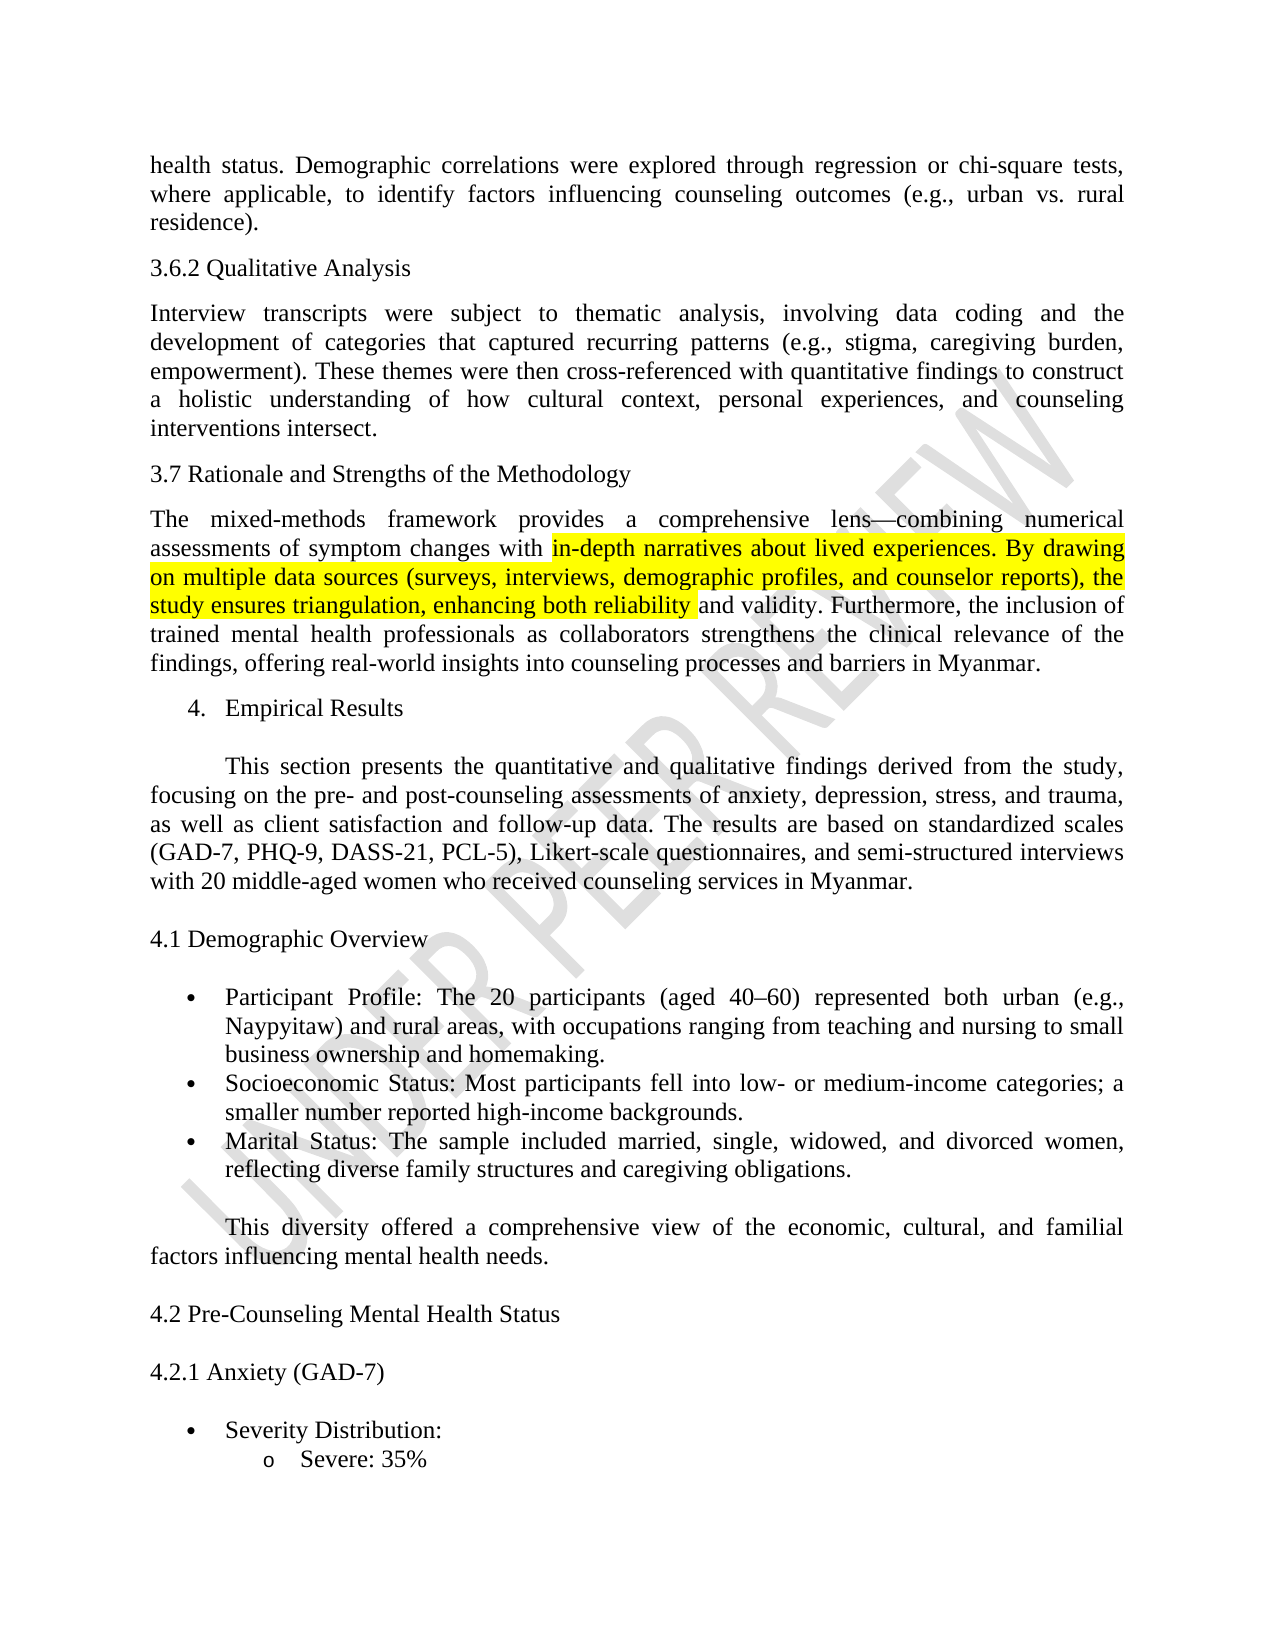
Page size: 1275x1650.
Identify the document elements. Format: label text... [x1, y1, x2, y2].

list Marital Status: The sample included married, single, widowed, and divorced women, reflecting diverse family structures and caregiving obligations. [187, 1126, 1125, 1183]
text The mixed-methods framework provides a comprehensive lens—combining numerical assessments of symptom changes with in-depth narratives about lived experiences. By drawing on multiple data sources (surveys, interviews, demographic profiles, and counselor reports), the study ensures triangulation, enhancing both reliability and validity. Furthermore, the inclusion of trained mental health professionals as collaborators strengthens the clinical relevance of the findings, offering real-world insights into counseling processes and barriers in Myanmar. [150, 504, 1125, 562]
list Participant Profile: The 20 participants (aged 40–60) represented both urban (e.g., Naypyitaw) and rural areas, with occupations ranging from teaching and nursing to small business ownership and homemaking. [187, 982, 1125, 1068]
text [150, 150, 1125, 236]
text 3.7 Rationale and Strengths of the Methodology [150, 459, 1125, 487]
text Interview transcripts were subject to thematic analysis, involving data coding and the development of categories that captured recurring patterns (e.g., stigma, caregiving burden, empowerment). These themes were then cross-referenced with quantitative findings to construct a holistic understanding of how cultural context, personal experiences, and counseling interventions intersect. [150, 298, 1125, 442]
list Severe: 35% [262, 1444, 1125, 1473]
text 3.6.2 Qualitative Analysis [150, 253, 1125, 282]
text This section presents the quantitative and qualitative findings derived from the study, focusing on the pre- and post-counseling assessments of anxiety, depression, stress, and trauma, as well as client satisfaction and follow-up data. The results are based on standardized scales (GAD-7, PHQ-9, DASS-21, PCL-5), Likert-scale questionnaires, and semi-structured interviews with 20 middle-aged women who received counseling services in Myanmar. [150, 751, 1125, 895]
text 4.2 Pre-Counseling Mental Health Status [150, 1299, 1125, 1328]
text This diversity offered a comprehensive view of the economic, cultural, and familial factors influencing mental health needs. [150, 1212, 1125, 1270]
list Severity Distribution: [187, 1415, 1125, 1444]
text The mixed-methods framework provides a comprehensive lens—combining numerical assessments of symptom changes with in-depth narratives about lived experiences. By drawing on multiple data sources (surveys, interviews, demographic profiles, and counselor reports), the study ensures triangulation, enhancing both reliability and validity. Furthermore, the inclusion of trained mental health professionals as collaborators strengthens the clinical relevance of the findings, offering real-world insights into counseling processes and barriers in Myanmar. [150, 590, 1125, 677]
list Socioeconomic Status: Most participants fell into low- or medium-income categories; a smaller number reported high-income backgrounds. [187, 1068, 1125, 1126]
text 4.1 Demographic Overview [150, 924, 1125, 953]
list Empirical Results [187, 693, 1125, 722]
text 4.2.1 Anxiety (GAD-7) [150, 1357, 1125, 1386]
